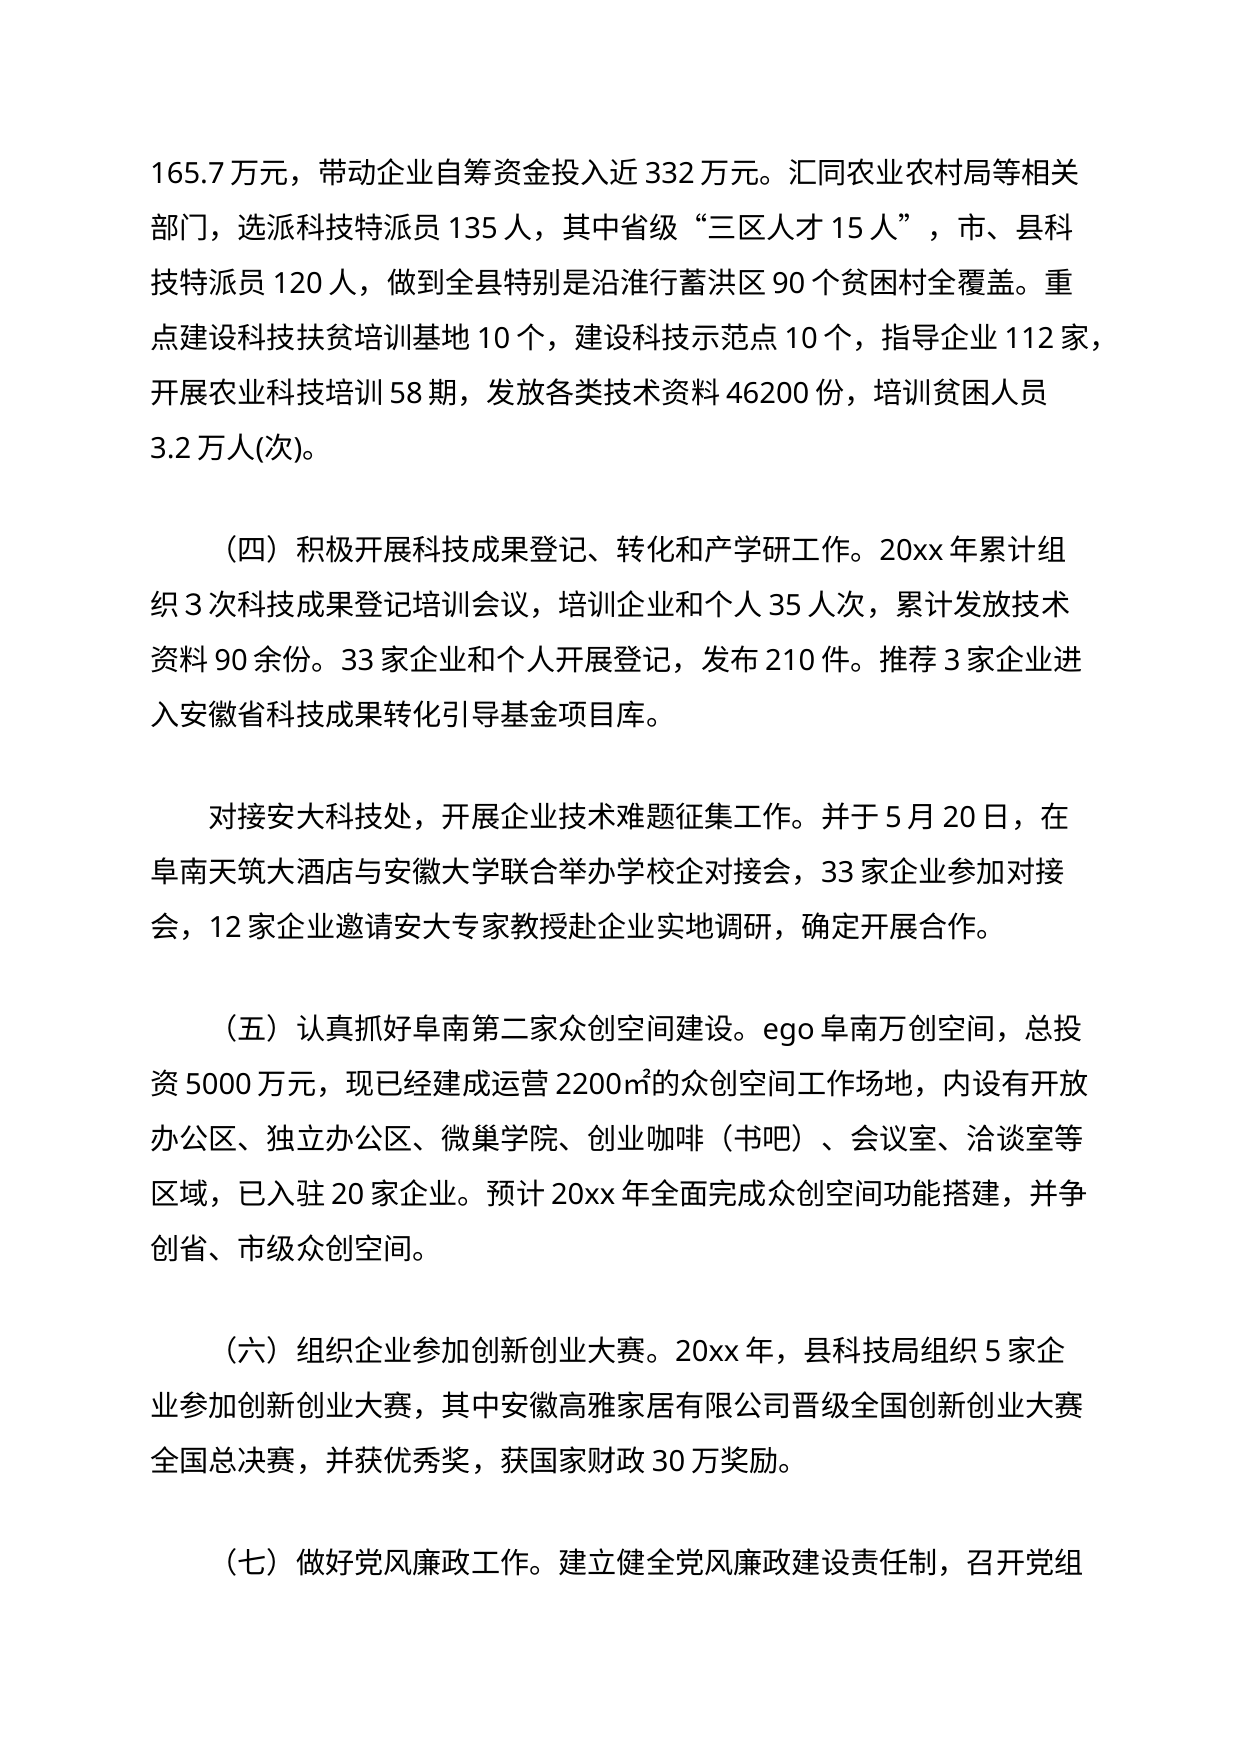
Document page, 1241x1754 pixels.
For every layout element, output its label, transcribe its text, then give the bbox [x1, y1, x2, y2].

text 对接安大科技处，开展企业技术难题征集工作。并于5月20日，在阜南天筑大酒店与安徽大学联合举办学校企对接会，33家企业参加对接会，12家企业邀请安大专家教授赴企业实地调研，确定开展合作。 [150, 794, 1090, 946]
text （五）认真抓好阜南第二家众创空间建设。ego阜南万创空间，总投资5000万元，现已经建成运营2200㎡的众创空间工作场地，内设有开放办公区、独立办公区、微巢学院、创业咖啡（书吧）、会议室、洽谈室等区域，已入驻20家企业。预计20xx年全面完成众创空间功能搭建，并争创省、市级众创空间。 [150, 1006, 1090, 1268]
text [150, 150, 1090, 467]
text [150, 1539, 1090, 1582]
text （六）组织企业参加创新创业大赛。20xx年，县科技局组织5家企业参加创新创业大赛，其中安徽高雅家居有限公司晋级全国创新创业大赛全国总决赛，并获优秀奖，获国家财政30万奖励。 [150, 1327, 1090, 1480]
text （四）积极开展科技成果登记、转化和产学研工作。20xx年累计组织３次科技成果登记培训会议，培训企业和个人35人次，累计发放技术资料90余份。33家企业和个人开展登记，发布210件。推荐3家企业进入安徽省科技成果转化引导基金项目库。 [150, 527, 1090, 734]
